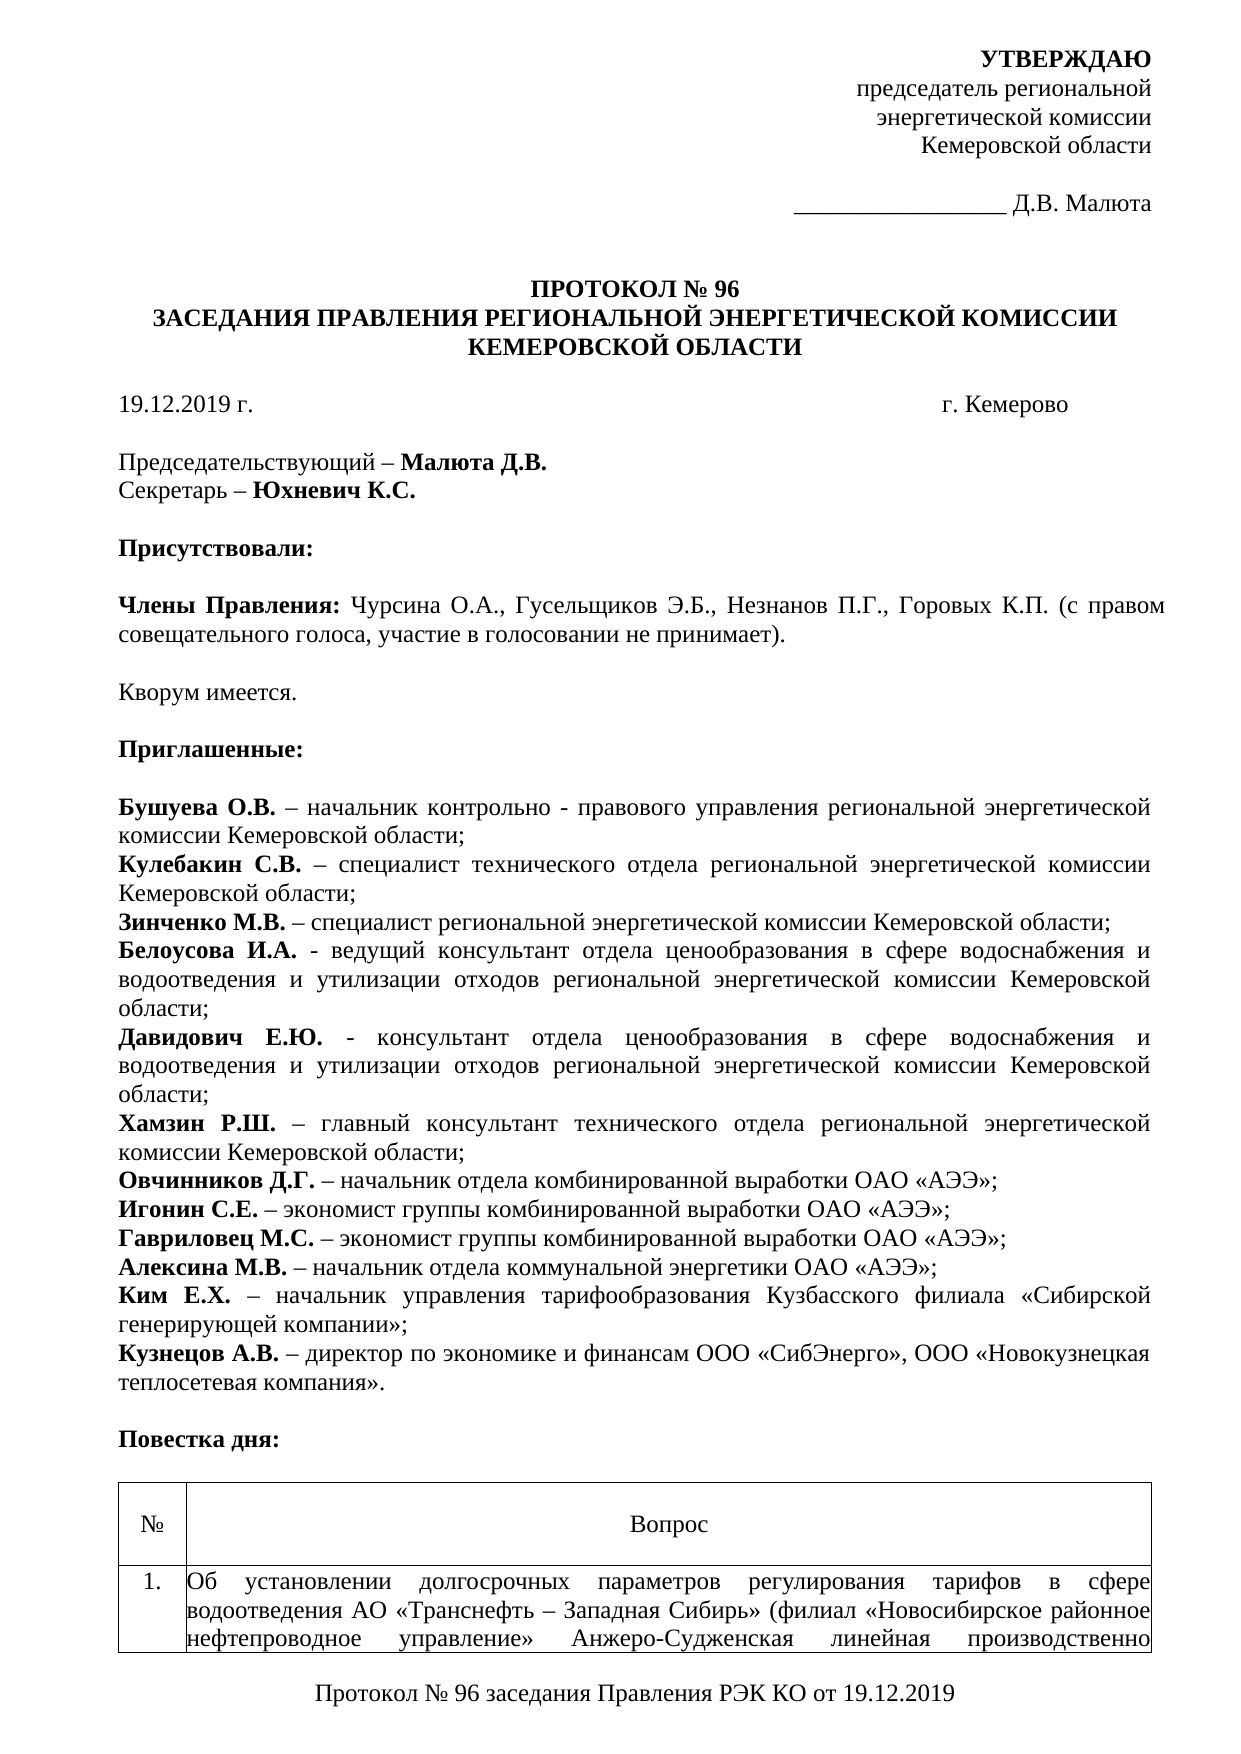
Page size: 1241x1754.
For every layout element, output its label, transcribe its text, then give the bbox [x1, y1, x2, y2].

text Секретарь – Юхневич К.С. [118, 476, 1152, 504]
text Давидович Е.Ю. - консультант отдела ценообразования в сфере водоснабжения и водоотведения и утилизации отходов региональной энергетической комиссии Кемеровской области; [118, 1022, 1152, 1108]
table_header № [119, 1483, 186, 1565]
text Зинченко М.В. – специалист региональной энергетической комиссии Кемеровской области; [118, 907, 1152, 936]
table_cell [187, 1566, 1151, 1652]
text Овчинников Д.Г. – начальник отдела комбинированной выработки ОАО «АЭЭ»; [118, 1166, 1152, 1194]
text ЗАСЕДАНИЯ ПРАВЛЕНИЯ РЕГИОНАЛЬНОЙ ЭНЕРГЕТИЧЕСКОЙ КОМИССИИ [118, 303, 1152, 332]
text Игонин С.Е. – экономист группы комбинированной выработки ОАО «АЭЭ»; [118, 1194, 1152, 1223]
text Гавриловец М.С. – экономист группы комбинированной выработки ОАО «АЭЭ»; [118, 1223, 1166, 1252]
text Кворум имеется. [118, 677, 1152, 706]
text УТВЕРЖДАЮ [118, 44, 1152, 73]
text Белоусова И.А. - ведущий консультант отдела ценообразования в сфере водоснабжения и водоотведения и утилизации отходов региональной энергетической комиссии Кемеровской области; [118, 936, 1152, 1022]
text КЕМЕРОВСКОЙ ОБЛАСТИ [118, 332, 1152, 361]
text энергетической комиссии [699, 102, 1152, 131]
table_header Вопрос [187, 1483, 1151, 1565]
text Председательствующий – Малюта Д.В. [118, 447, 1152, 476]
text Ким Е.Х. – начальник управления тарифообразования Кузбасского филиала «Сибирской генерирующей компании»; [118, 1281, 1152, 1338]
text Алексина М.В. – начальник отдела коммунальной энергетики ОАО «АЭЭ»; [118, 1252, 1166, 1281]
text Члены Правления: Чурсина О.А., Гусельщиков Э.Б., Незнанов П.Г., Горовых К.П. (с правом совещательного голоса, участие в голосовании не принимает). [118, 591, 1166, 648]
text ПРОТОКОЛ № 96 [118, 274, 1152, 303]
text Кемеровской области [699, 131, 1152, 159]
text Приглашенные: [118, 734, 1152, 763]
text _________________ Д.В. Малюта [699, 188, 1152, 217]
text Бушуева О.В. – начальник контрольно - правового управления региональной энергетической комиссии Кемеровской области; [118, 792, 1152, 849]
table_cell 1. [119, 1566, 186, 1652]
text председатель региональной [699, 73, 1152, 102]
text Кулебакин С.В. – специалист технического отдела региональной энергетической комиссии Кемеровской области; [118, 849, 1152, 907]
text 19.12.2019 г. г. Кемерово [118, 389, 1152, 418]
text Присутствовали: [118, 533, 1152, 562]
text Кузнецов А.В. – директор по экономике и финансам ООО «СибЭнерго», ООО «Новокузнецкая теплосетевая компания». [118, 1338, 1152, 1396]
text Повестка дня: [118, 1424, 1152, 1453]
text Хамзин Р.Ш. – главный консультант технического отдела региональной энергетической комиссии Кемеровской области; [118, 1108, 1152, 1166]
